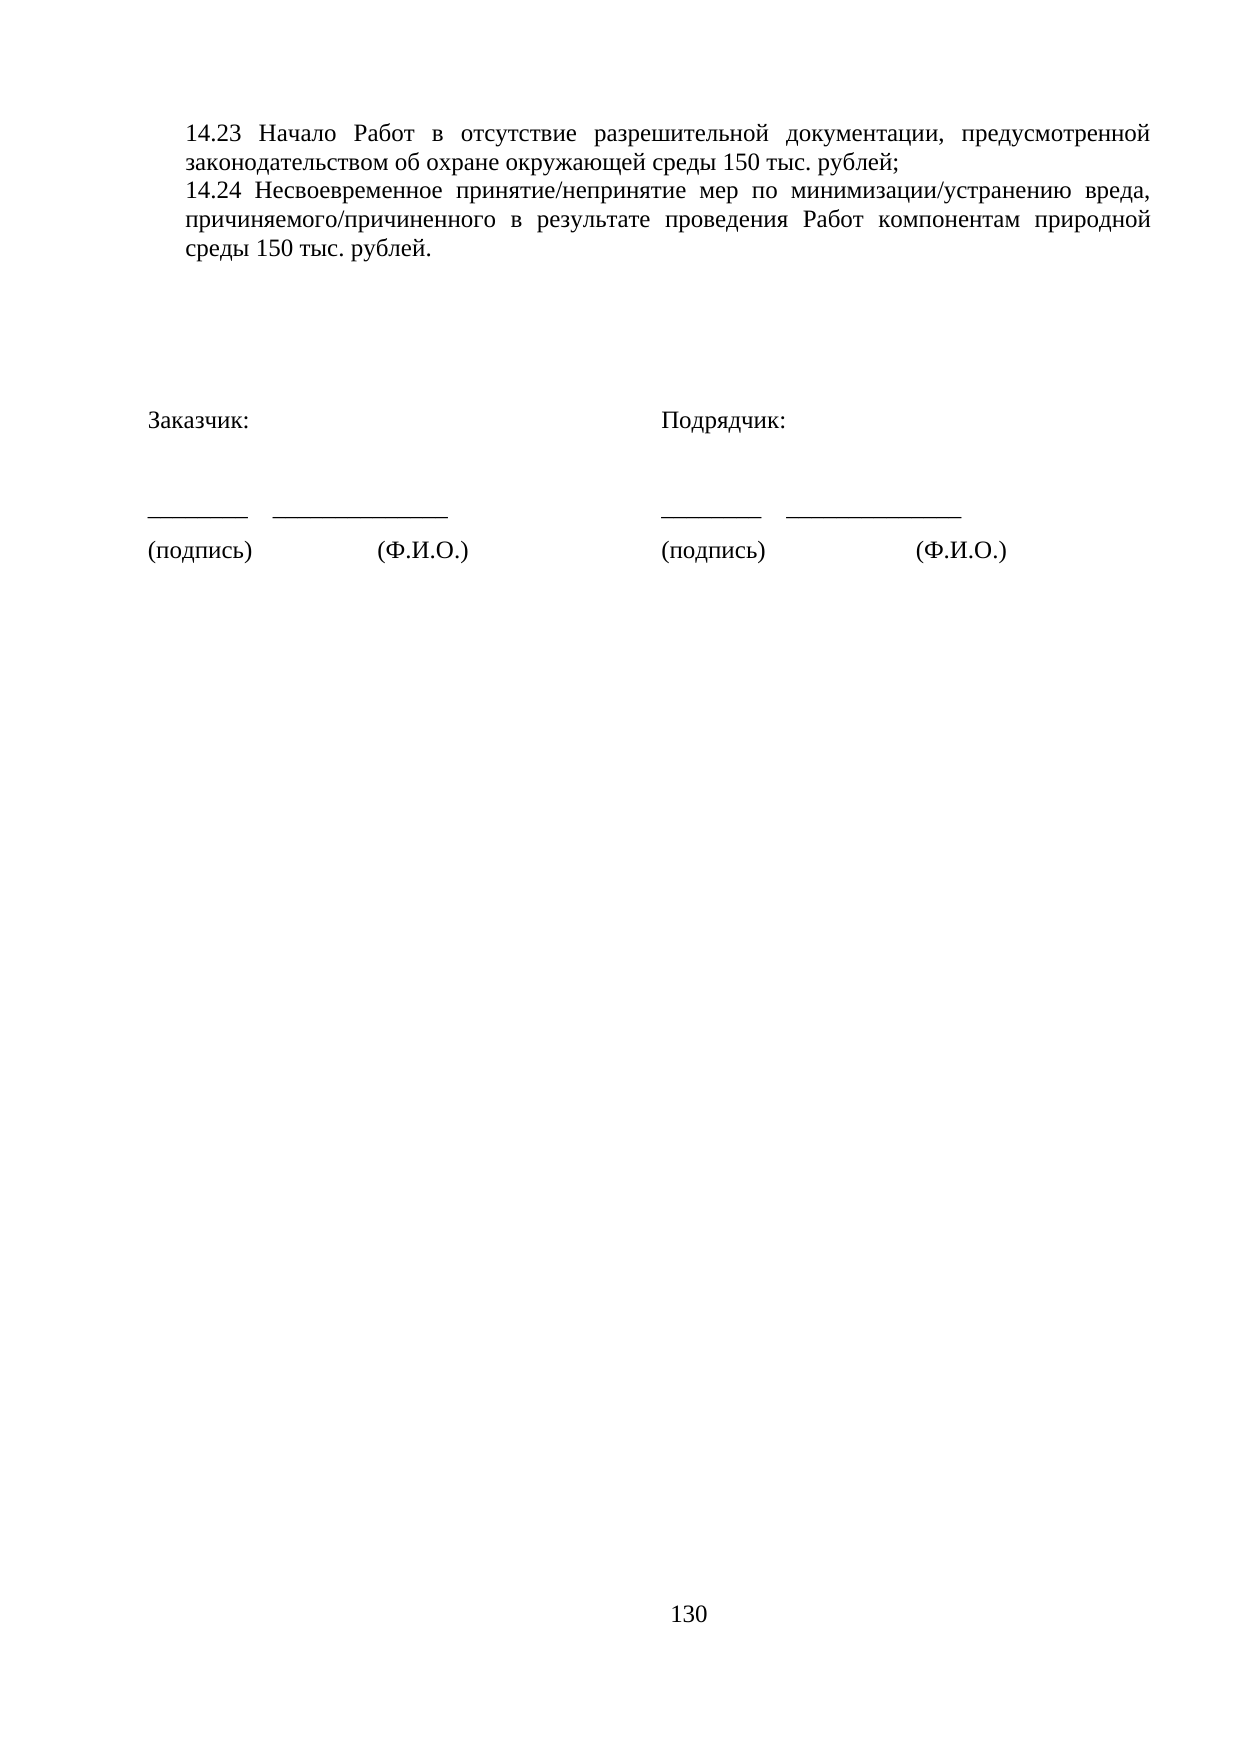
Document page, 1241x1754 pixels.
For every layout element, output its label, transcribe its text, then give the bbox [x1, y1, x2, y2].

table_header Заказчик: ________ ______________ (подпись) (Ф.И.О.) [136, 406, 650, 578]
text 14.23 Начало Работ в отсутствие разрешительной документации, предусмотренной законодательством об охране окружающей среды 150 тыс. рублей; [185, 118, 1152, 176]
table_header Подрядчик: ________ ______________ (подпись) (Ф.И.О.) [650, 406, 1163, 578]
text 14.24 Несвоевременное принятие/непринятие мер по минимизации/устранению вреда, причиняемого/причиненного в результате проведения Работ компонентам природной среды 150 тыс. рублей. [185, 176, 1152, 262]
